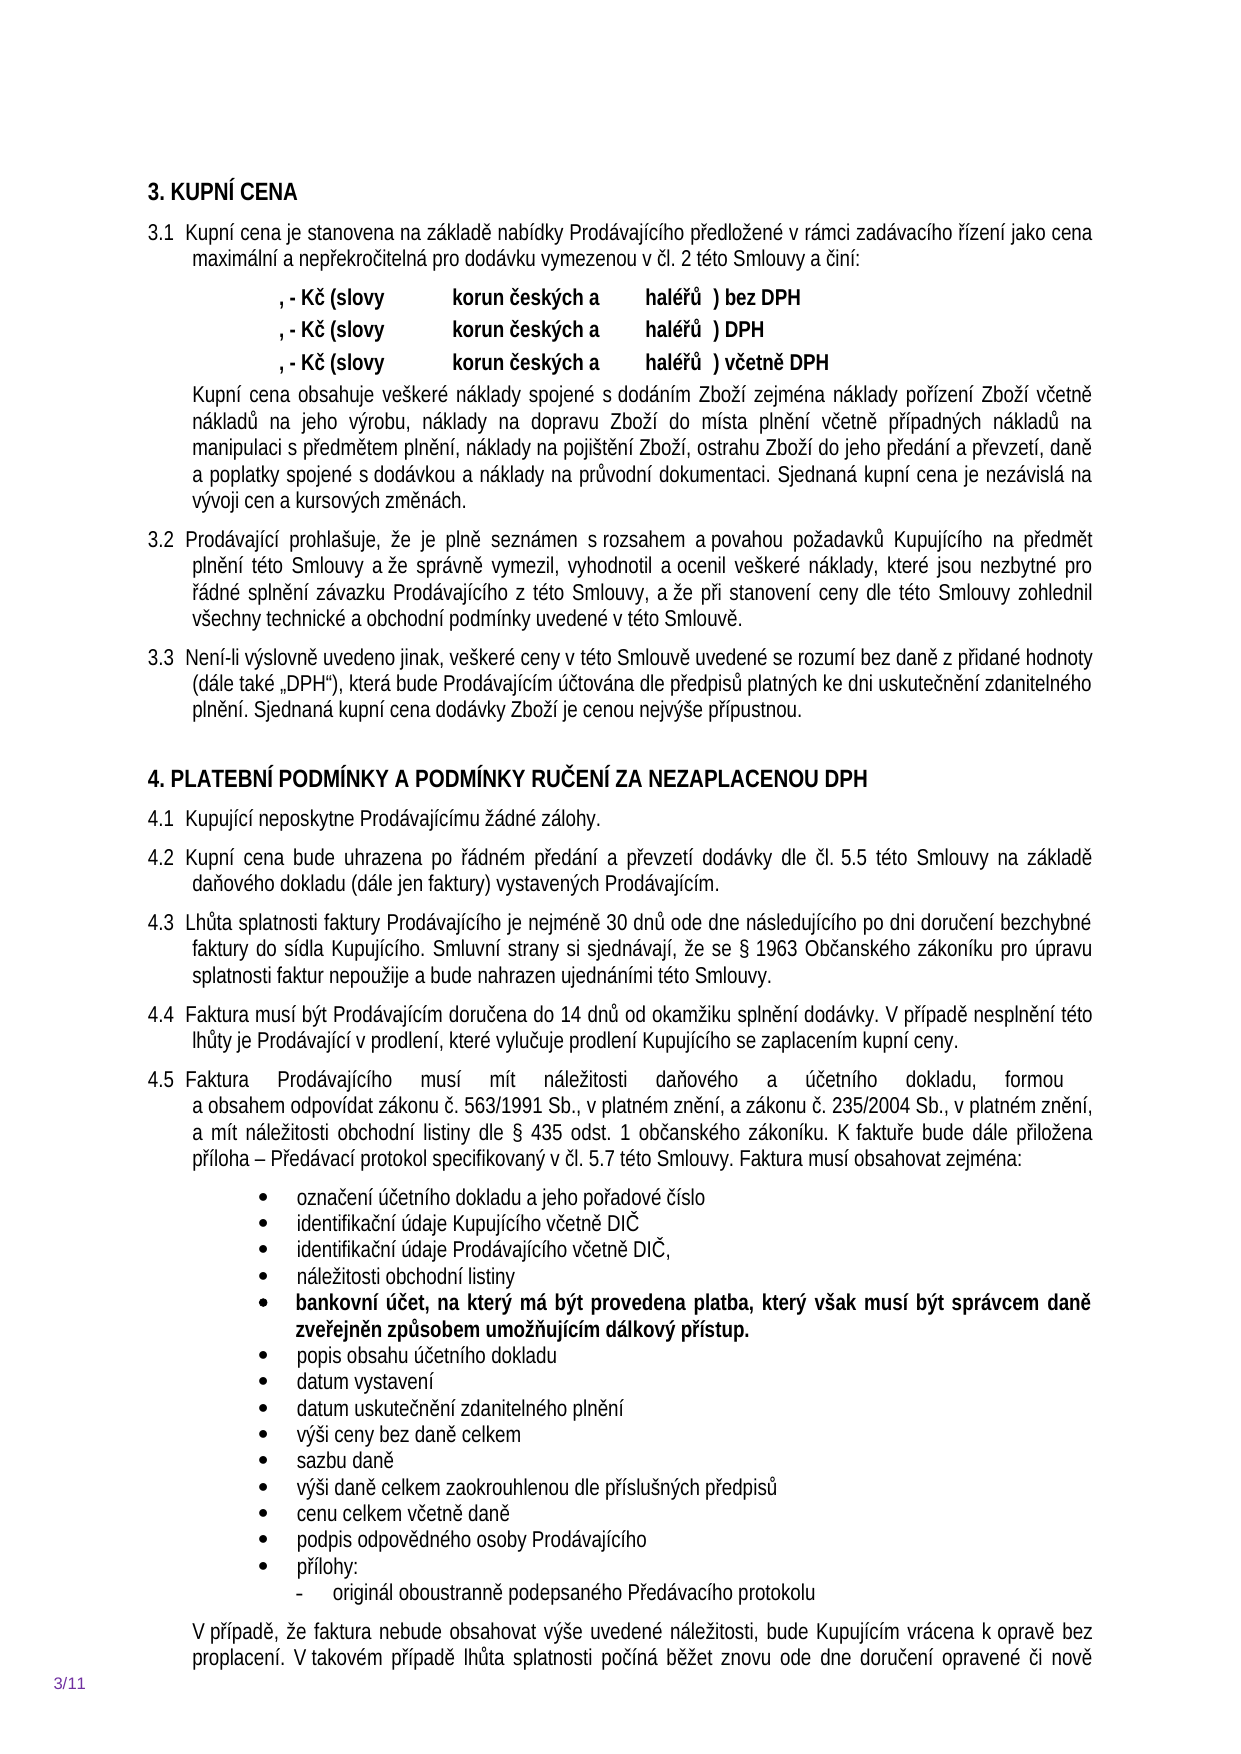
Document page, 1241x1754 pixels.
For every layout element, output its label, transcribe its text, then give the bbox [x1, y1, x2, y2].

list Lhůta splatnosti faktury Prodávajícího je nejméně 30 dnů ode dne následujícího po dni doručení bezchybné faktury do sídla Kupujícího. Smluvní strany si sjednávají, že se § 1963 Občanského zákoníku pro úpravu splatnosti faktur nepoužije a bude nahrazen ujednáními této Smlouvy. [148, 909, 1093, 988]
list Není-li výslovně uvedeno jinak, veškeré ceny v této Smlouvě uvedené se rozumí bez daně z přidané hodnoty (dále také „DPH“), která bude Prodávajícím účtována dle předpisů platných ke dni uskutečnění zdanitelného plnění. Sjednaná kupní cena dodávky Zboží je cenou nejvýše přípustnou. [148, 644, 1093, 723]
list náležitosti obchodní listiny [254, 1263, 1093, 1289]
list označení účetního dokladu a jeho pořadové číslo [254, 1184, 1093, 1210]
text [192, 1618, 1093, 1671]
text , - Kč (slovy korun českých a haléřů ) bez DPH [222, 284, 1093, 310]
list identifikační údaje Kupujícího včetně DIČ [254, 1210, 1093, 1236]
text Kupní cena obsahuje veškeré náklady spojené s dodáním Zboží zejména náklady pořízení Zboží včetně nákladů na jeho výrobu, náklady na dopravu Zboží do místa plnění včetně případných nákladů na manipulaci s předmětem plnění, náklady na pojištění Zboží, ostrahu Zboží do jeho předání a převzetí, daně a poplatky spojené s dodávkou a náklady na průvodní dokumentaci. Sjednaná kupní cena je nezávislá na vývoji cen a kursových změnách. [192, 381, 1093, 513]
list identifikační údaje Prodávajícího včetně DIČ, [254, 1236, 1093, 1263]
list přílohy: [254, 1553, 1093, 1579]
text , - Kč (slovy korun českých a haléřů ) DPH [222, 316, 1093, 343]
list Faktura Prodávajícího musí mít náležitosti daňového a účetního dokladu, formou a obsahem odpovídat zákonu č. 563/1991 Sb., v platném znění, a zákonu č. 235/2004 Sb., v platném znění, a mít náležitosti obchodní listiny dle § 435 odst. 1 občanského zákoníku. K faktuře bude dále přiložena příloha – Předávací protokol specifikovaný v čl. 5.7 této Smlouvy. Faktura musí obsahovat zejména: [148, 1066, 1093, 1171]
list bankovní účet, na který má být provedena platba, který však musí být správcem daně zveřejněn způsobem umožňujícím dálkový přístup. [259, 1289, 1093, 1342]
list Faktura musí být Prodávajícím doručena do 14 dnů od okamžiku splnění dodávky. V případě nesplnění této lhůty je Prodávající v prodlení, které vylučuje prodlení Kupujícího se zaplacením kupní ceny. [148, 1001, 1093, 1053]
list Kupní cena je stanovena na základě nabídky Prodávajícího předložené v rámci zadávacího řízení jako cena maximální a nepřekročitelná pro dodávku vymezenou v čl. 2 této Smlouvy a činí: [148, 218, 1093, 271]
list popis obsahu účetního dokladu [254, 1342, 1093, 1368]
list Kupní cena bude uhrazena po řádném předání a převzetí dodávky dle čl. 5.5 této Smlouvy na základě daňového dokladu (dále jen faktury) vystavených Prodávajícím. [148, 844, 1093, 897]
list datum vystavení [254, 1368, 1093, 1394]
list originál oboustranně podepsaného Předávacího protokolu [295, 1579, 1093, 1606]
list výši daně celkem zaokrouhlenou dle příslušných předpisů [254, 1474, 1093, 1500]
list datum uskutečnění zdanitelného plnění [254, 1394, 1093, 1421]
list podpis odpovědného osoby Prodávajícího [254, 1526, 1093, 1553]
text , - Kč (slovy korun českých a haléřů ) včetně DPH [222, 349, 1093, 375]
list Kupující neposkytne Prodávajícímu žádné zálohy. [148, 805, 1093, 831]
text 4. PLATEBNÍ PODMÍNKY A PODMÍNKY RUČENÍ ZA NEZAPLACENOU DPH [148, 764, 1093, 792]
list Prodávající prohlašuje, že je plně seznámen s rozsahem a povahou požadavků Kupujícího na předmět plnění této Smlouvy a že správně vymezil, vyhodnotil a ocenil veškeré náklady, které jsou nezbytné pro řádné splnění závazku Prodávajícího z této Smlouvy, a že při stanovení ceny dle této Smlouvy zohlednil všechny technické a obchodní podmínky uvedené v této Smlouvě. [148, 526, 1093, 631]
text 3. KUPNÍ CENA [148, 177, 1093, 206]
list cenu celkem včetně daně [254, 1500, 1093, 1526]
list sazbu daně [254, 1447, 1093, 1474]
list výši ceny bez daně celkem [254, 1421, 1093, 1447]
